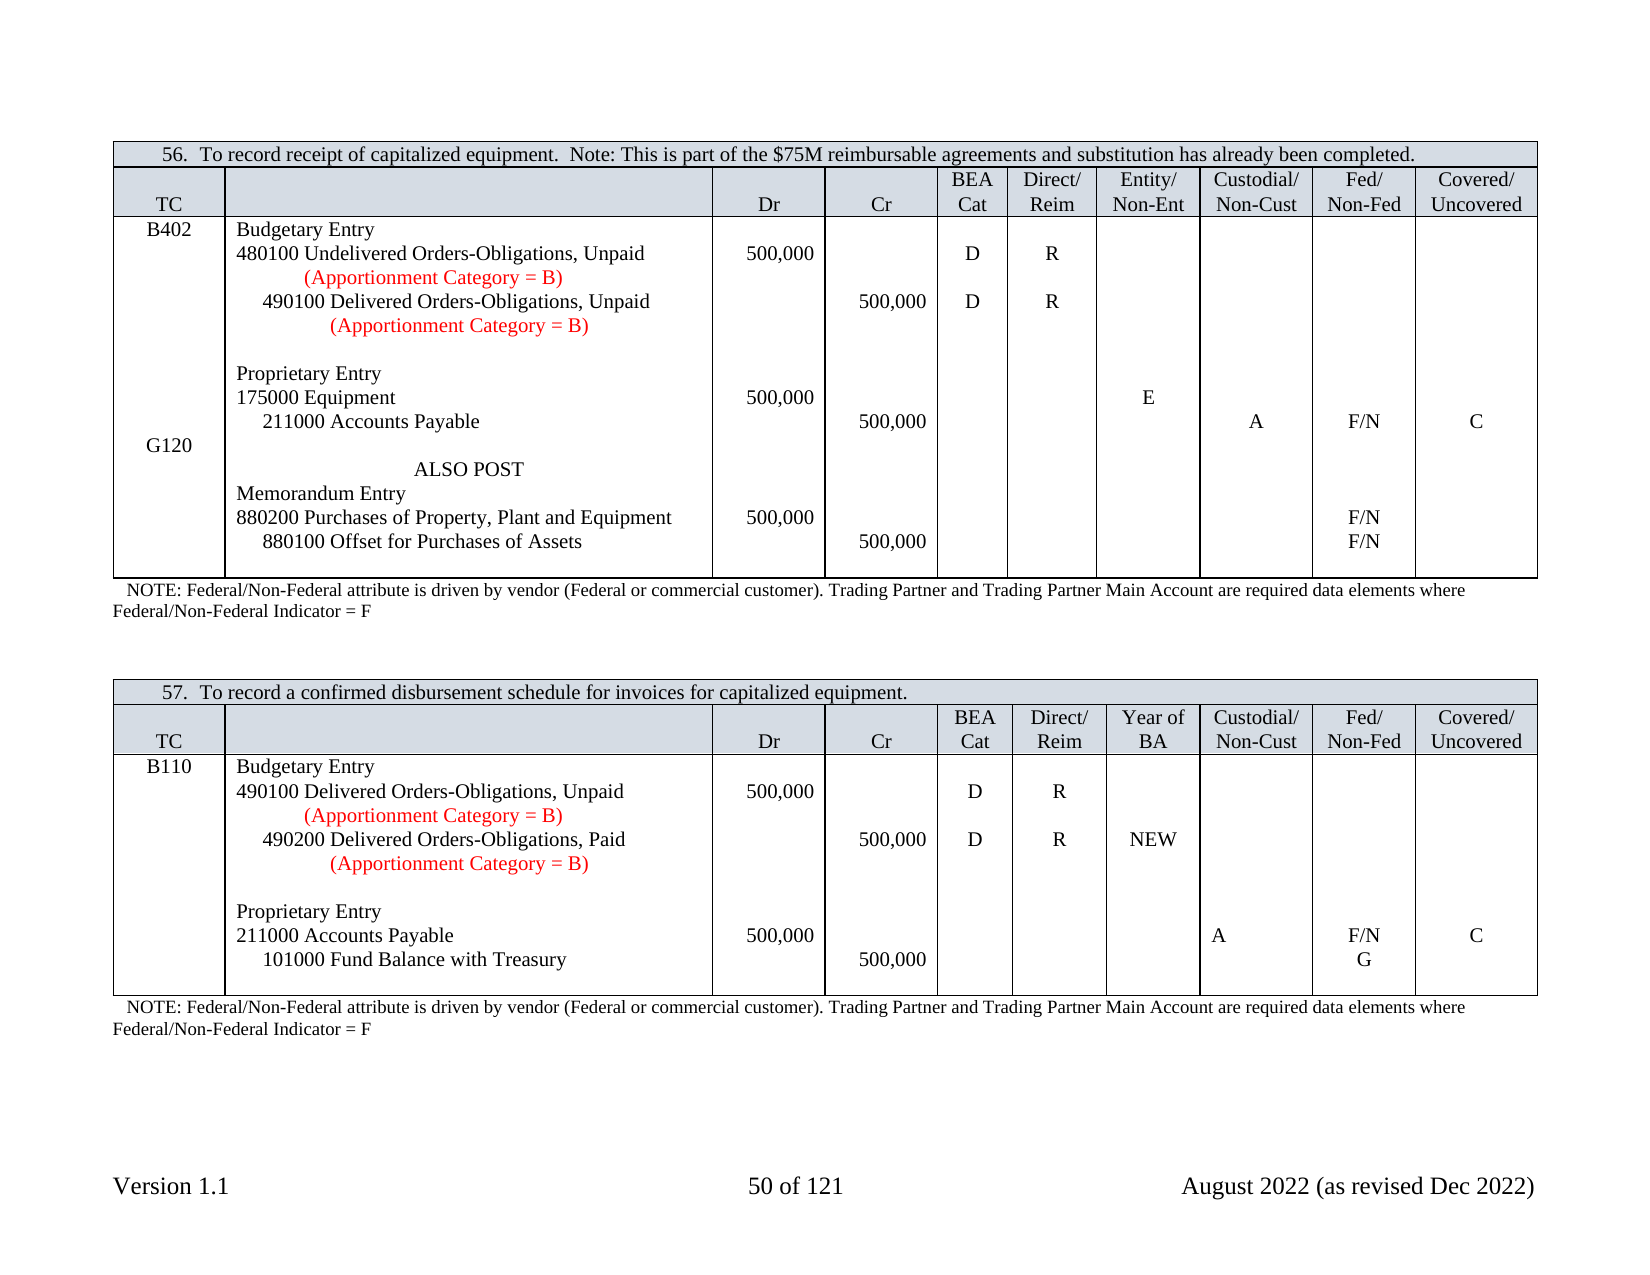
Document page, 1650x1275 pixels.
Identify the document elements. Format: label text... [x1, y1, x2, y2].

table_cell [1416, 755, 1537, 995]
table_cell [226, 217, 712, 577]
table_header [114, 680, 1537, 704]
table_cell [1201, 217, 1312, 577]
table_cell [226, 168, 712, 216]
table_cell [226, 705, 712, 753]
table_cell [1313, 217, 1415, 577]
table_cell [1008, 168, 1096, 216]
text NOTE: Federal/Non-Federal attribute is driven by vendor (Federal or commercial customer). Trading Partner and Trading Partner Main Account are required data elements where Federal/Non-Federal Indicator = F [112, 578, 1537, 622]
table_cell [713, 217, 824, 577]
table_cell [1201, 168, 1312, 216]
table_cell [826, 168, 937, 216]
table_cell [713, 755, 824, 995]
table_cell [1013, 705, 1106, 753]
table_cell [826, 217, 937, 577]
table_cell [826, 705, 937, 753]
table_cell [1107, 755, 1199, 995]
text NOTE: Federal/Non-Federal attribute is driven by vendor (Federal or commercial customer). Trading Partner and Trading Partner Main Account are required data elements where Federal/Non-Federal Indicator = F [112, 996, 1537, 1039]
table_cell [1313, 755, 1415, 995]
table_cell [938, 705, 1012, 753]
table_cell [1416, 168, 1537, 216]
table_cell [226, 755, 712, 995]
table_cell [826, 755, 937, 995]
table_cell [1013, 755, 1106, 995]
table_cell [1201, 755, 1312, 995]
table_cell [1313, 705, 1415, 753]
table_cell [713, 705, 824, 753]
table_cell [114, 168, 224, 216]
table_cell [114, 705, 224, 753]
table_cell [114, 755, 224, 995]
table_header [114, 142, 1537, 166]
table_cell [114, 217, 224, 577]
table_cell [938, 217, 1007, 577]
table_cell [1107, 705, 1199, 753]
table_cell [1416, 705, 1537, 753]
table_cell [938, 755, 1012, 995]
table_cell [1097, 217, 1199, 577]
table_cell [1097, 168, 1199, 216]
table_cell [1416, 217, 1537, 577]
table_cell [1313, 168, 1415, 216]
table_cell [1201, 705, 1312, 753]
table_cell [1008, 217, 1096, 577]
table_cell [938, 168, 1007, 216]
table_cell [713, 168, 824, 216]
